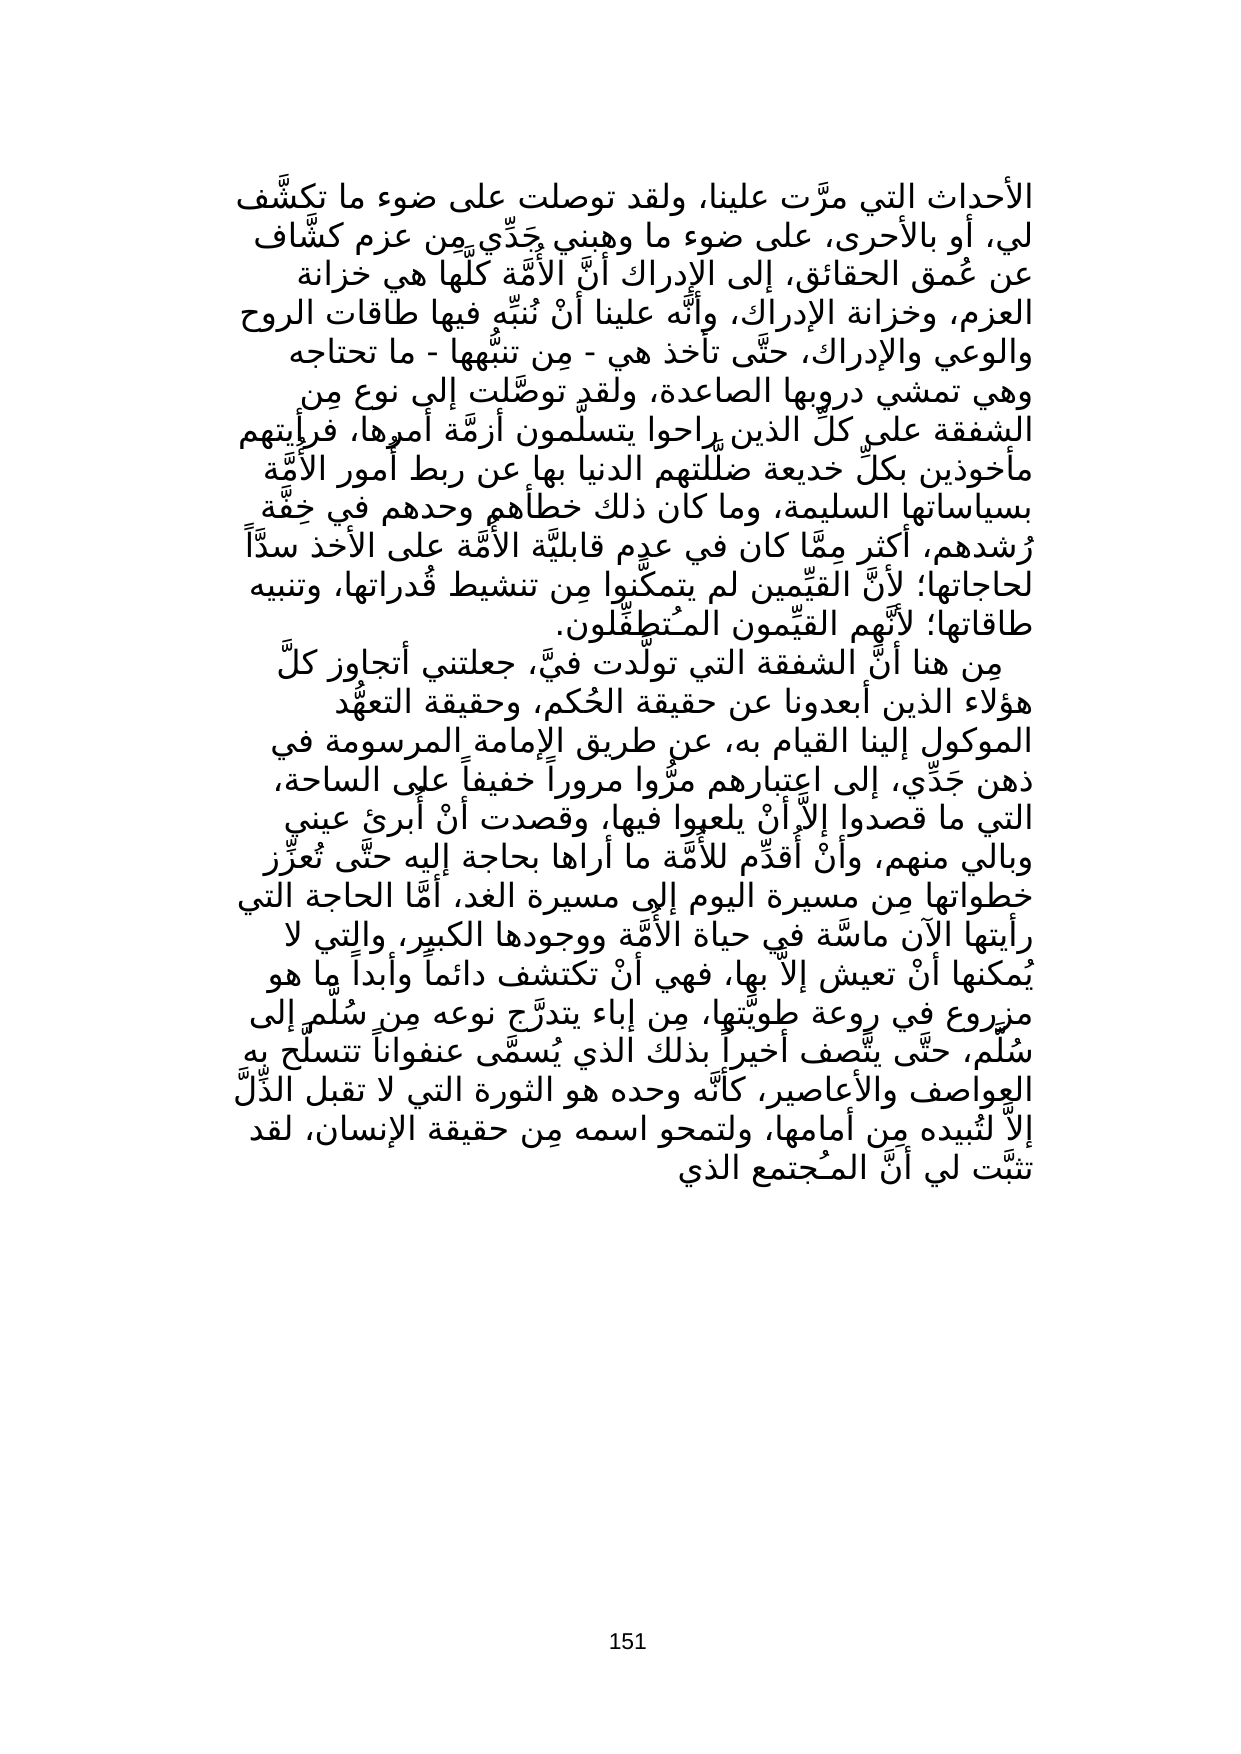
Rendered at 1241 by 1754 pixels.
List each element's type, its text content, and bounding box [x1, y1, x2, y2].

text الأحداث التي مرَّت علينا، ولقد توصلت على ضوء ما تكشَّف لي، أو بالأحرى، على ضوء ما وهبني جَدِّي مِن عزم كشَّاف عن عُمق الحقائق، إلى الإدراك أنَّ الأُمَّة كلَّها هي خزانة العزم، وخزانة الإدراك، وأنَّه علينا أنْ نُنبِّه فيها طاقات الروح والوعي والإدراك، حتَّى تأخذ هي - مِن تنبُّهها - ما تحتاجه وهي تمشي دروبها الصاعدة، ولقد توصَّلت إلى نوع مِن الشفقة على كلِّ الذين راحوا يتسلَّمون أزمَّة أمرها، فرأيتهم مأخوذين بكلِّ خديعة ضلَّلتهم الدنيا بها عن ربط أُمور الأُمَّة بسياساتها السليمة، وما كان ذلك خطأهم وحدهم في خِفَّة رُشدهم، أكثر مِمَّا كان في عدم قابليَّة الأُمَّة على الأخذ سدَّاً لحاجاتها؛ لأنَّ القيِّمين لم يتمكَّنوا مِن تنشيط قُدراتها، وتنبيه طاقاتها؛ لأنَّهم القيِّمون المـُتطفِّلون. [222, 177, 1033, 643]
text مِن هنا أنَّ الشفقة التي تولَّدت فيَّ، جعلتني أتجاوز كلَّ هؤلاء الذين أبعدونا عن حقيقة الحُكم، وحقيقة التعهُّد الموكول إلينا القيام به، عن طريق الإمامة المرسومة في ذهن جَدِّي، إلى اعتبارهم مرُّوا مروراً خفيفاً على الساحة، التي ما قصدوا إلاَّ أنْ يلعبوا فيها، وقصدت أنْ أُبرئ عيني وبالي منهم، وأنْ أُقدِّم للأُمَّة ما أراها بحاجة إليه حتَّى تُعزِّز خطواتها مِن مسيرة اليوم إلى مسيرة الغد، أمَّا الحاجة التي رأيتها الآن ماسَّة في حياة الأُمَّة ووجودها الكبير، والتي لا يُمكنها أنْ تعيش إلاَّ بها، فهي أنْ تكتشف دائماً وأبداً ما هو مزروع في روعة طويَّتها، مِن إباء يتدرَّج نوعه مِن سُلَّم إلى سُلَّم، حتَّى يتَّصف أخيراً بذلك الذي يُسمَّى عنفواناً تتسلَّح به العواصف والأعاصير، كأنَّه وحده هو الثورة التي لا تقبل الذِّلَّ إلاَّ لتُبيده مِن أمامها، ولتمحو اسمه مِن حقيقة الإنسان، لقد تثبَّت لي أنَّ المـُجتمع الذي [222, 643, 1033, 1187]
